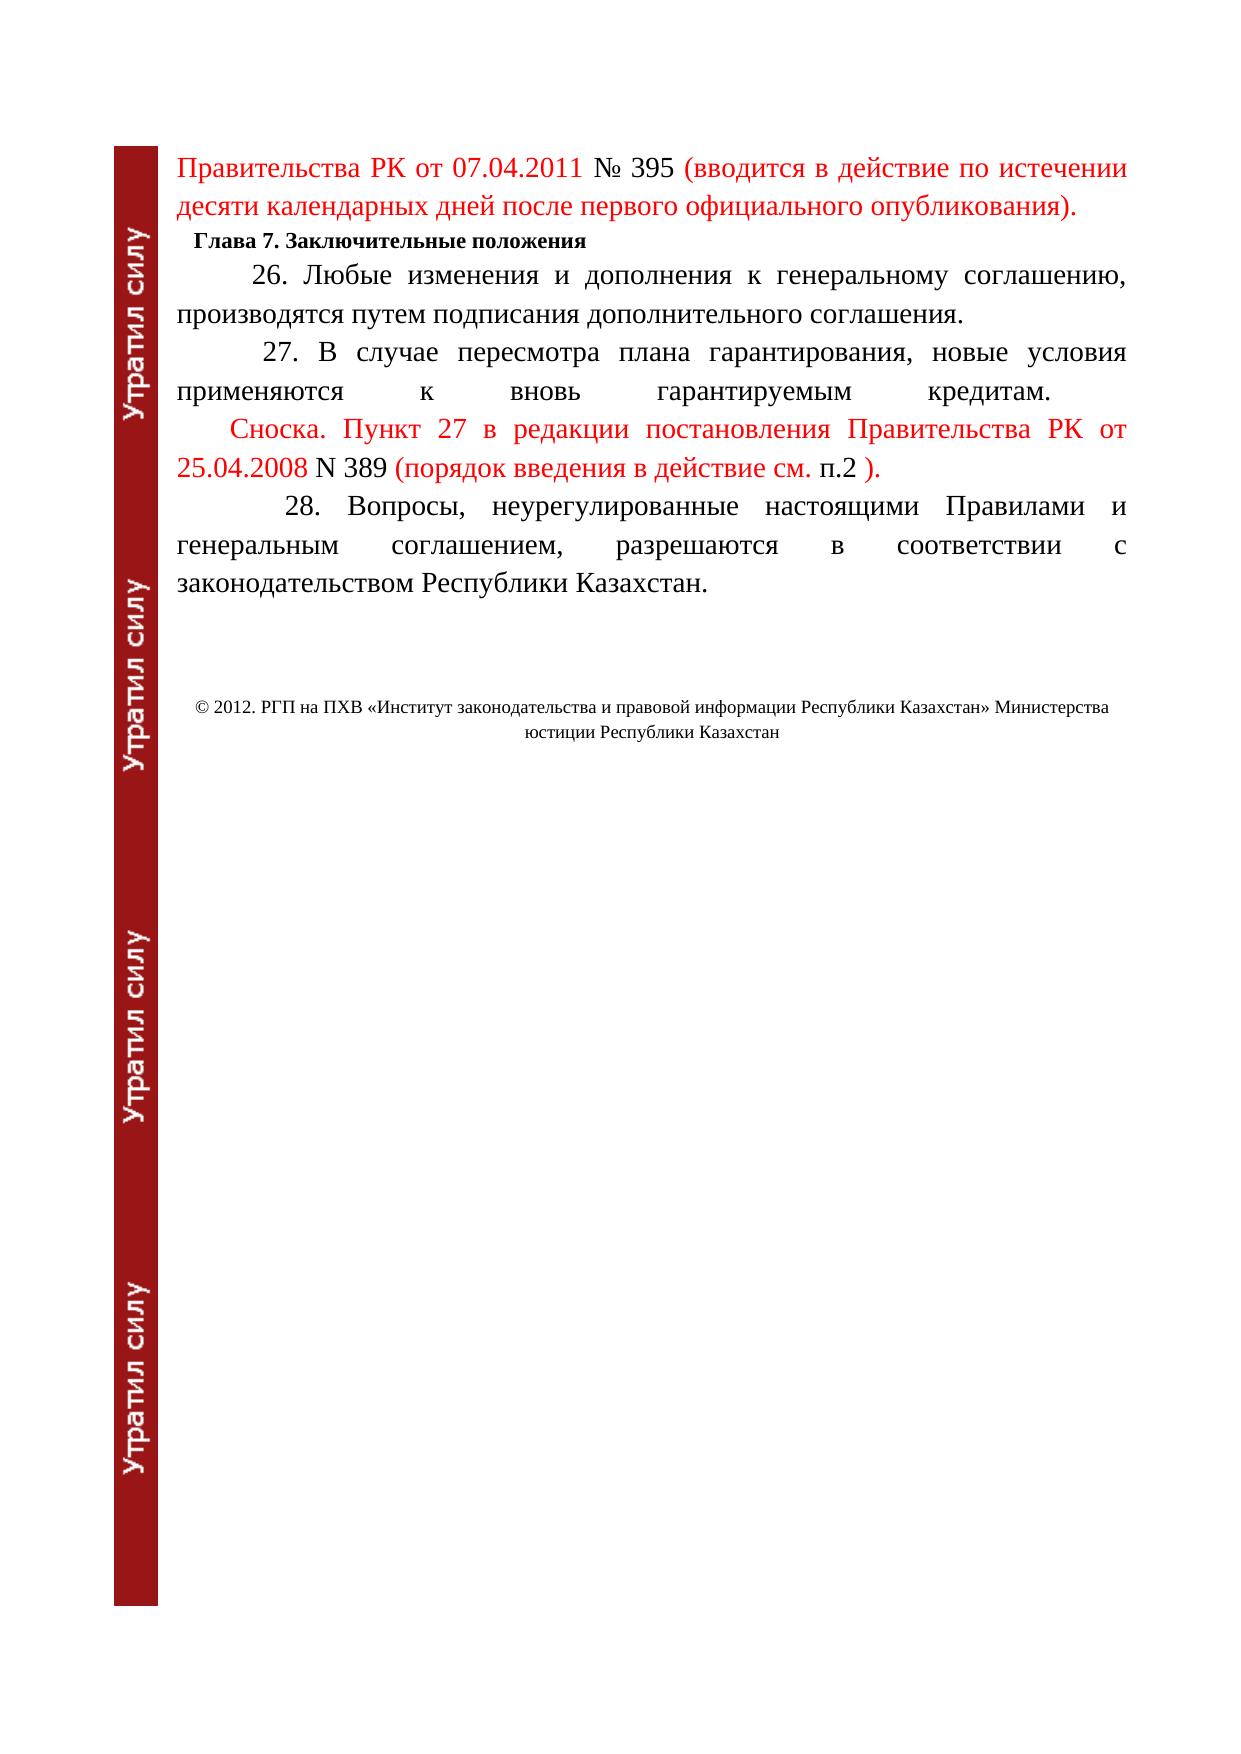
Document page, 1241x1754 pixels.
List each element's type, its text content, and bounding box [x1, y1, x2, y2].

text 27. В случае пересмотра плана гарантирования, новые условия применяются к вновь гарантируемым кредитам. Сноска. Пункт 27 в редакции постановления Правительства РК от 25.04.2008 N 389 (порядок введения в действие см. п.2 ). [112, 334, 1128, 483]
picture [114, 329, 158, 334]
text 28. Вопросы, неурегулированные настоящими Правилами и генеральным соглашением, разрешаются в соответствии с законодательством Республики Казахстан. [112, 488, 1128, 599]
picture [114, 599, 158, 696]
picture [114, 483, 158, 488]
picture [114, 222, 158, 227]
text © 2012. РГП на ПХВ «Институт законодательства и правовой информации Республики Казахстан» Министерства юстиции Республики Казахстан [112, 696, 1128, 742]
text Глава 7. Заключительные положения [112, 227, 1128, 253]
picture [114, 742, 158, 1606]
picture [114, 253, 158, 257]
text 26. Любые изменения и дополнения к генеральному соглашению, производятся путем подписания дополнительного соглашения. [112, 257, 1128, 329]
picture [114, 146, 158, 150]
